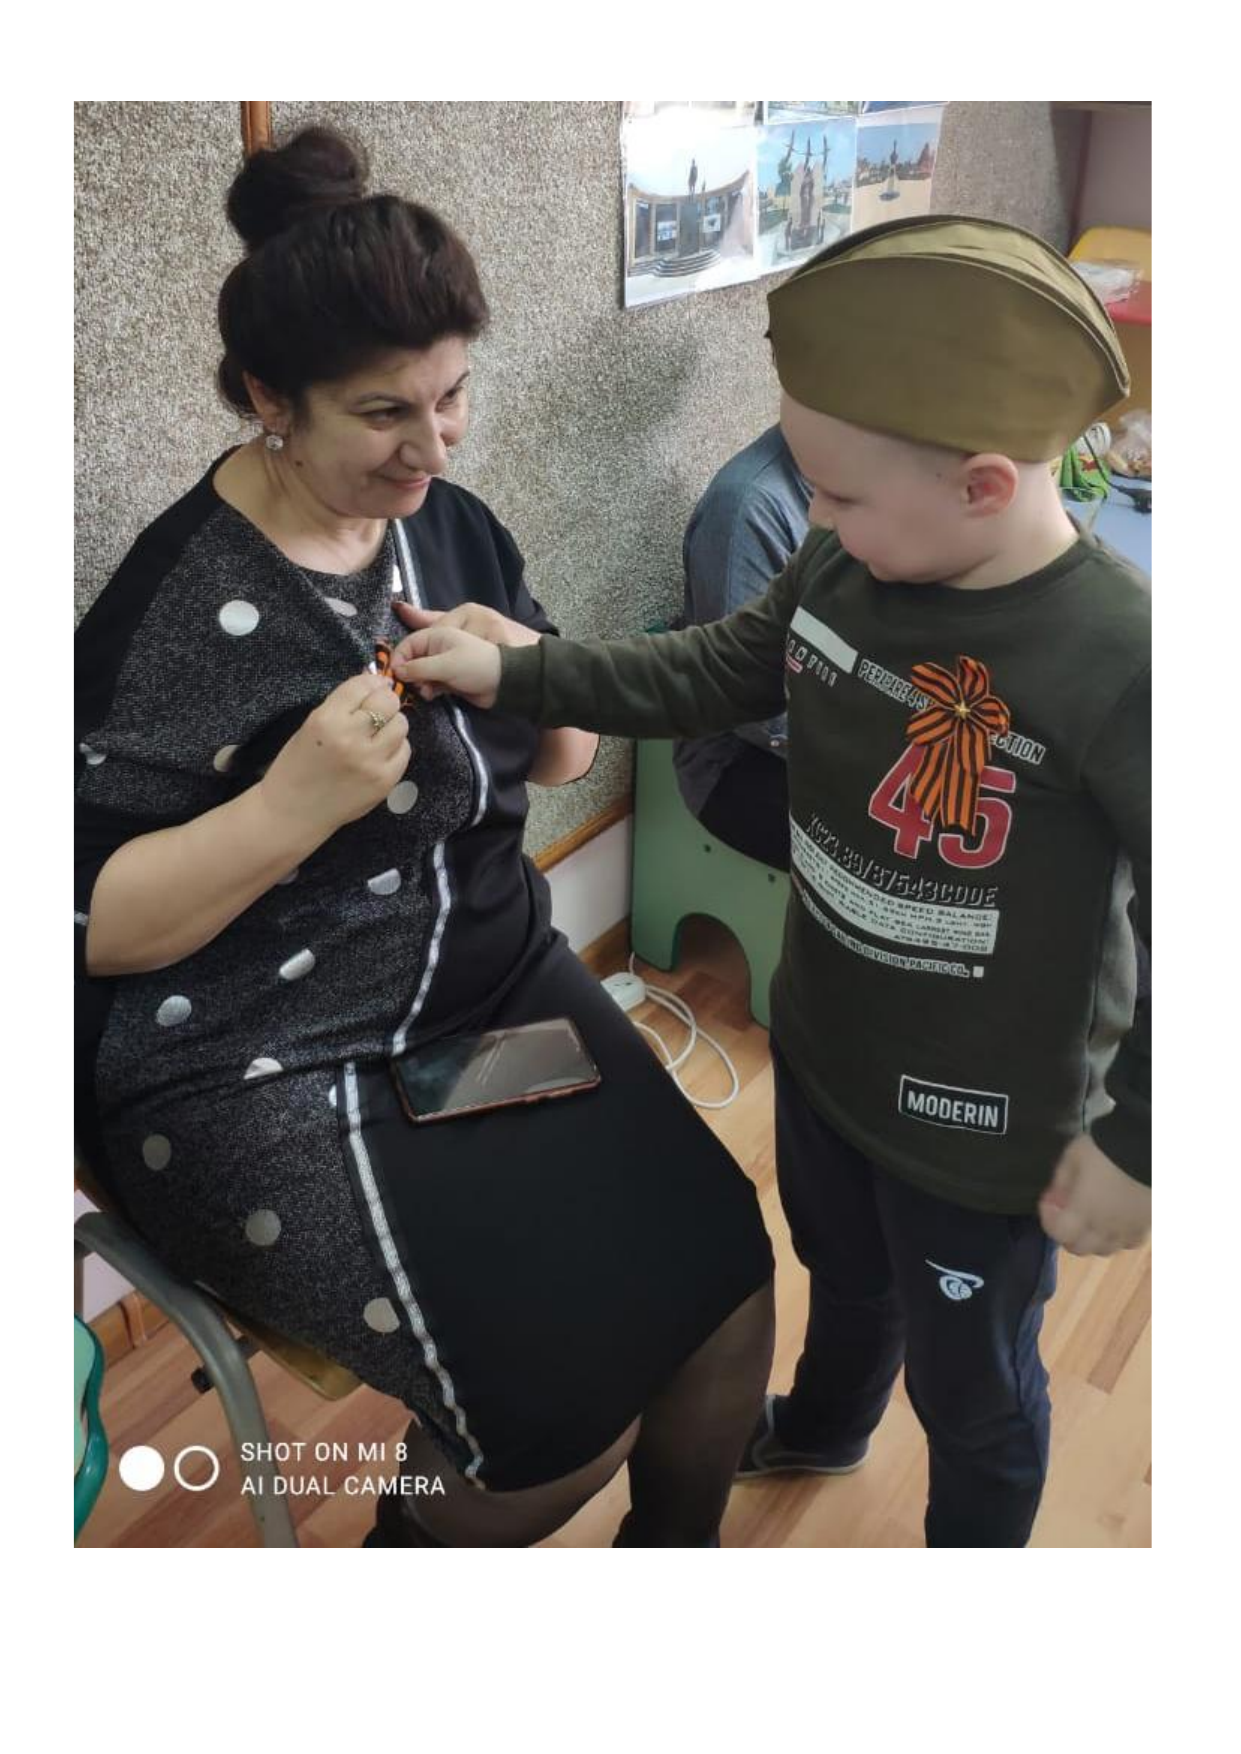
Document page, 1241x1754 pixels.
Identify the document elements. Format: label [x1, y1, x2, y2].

picture [73, 101, 1152, 1548]
